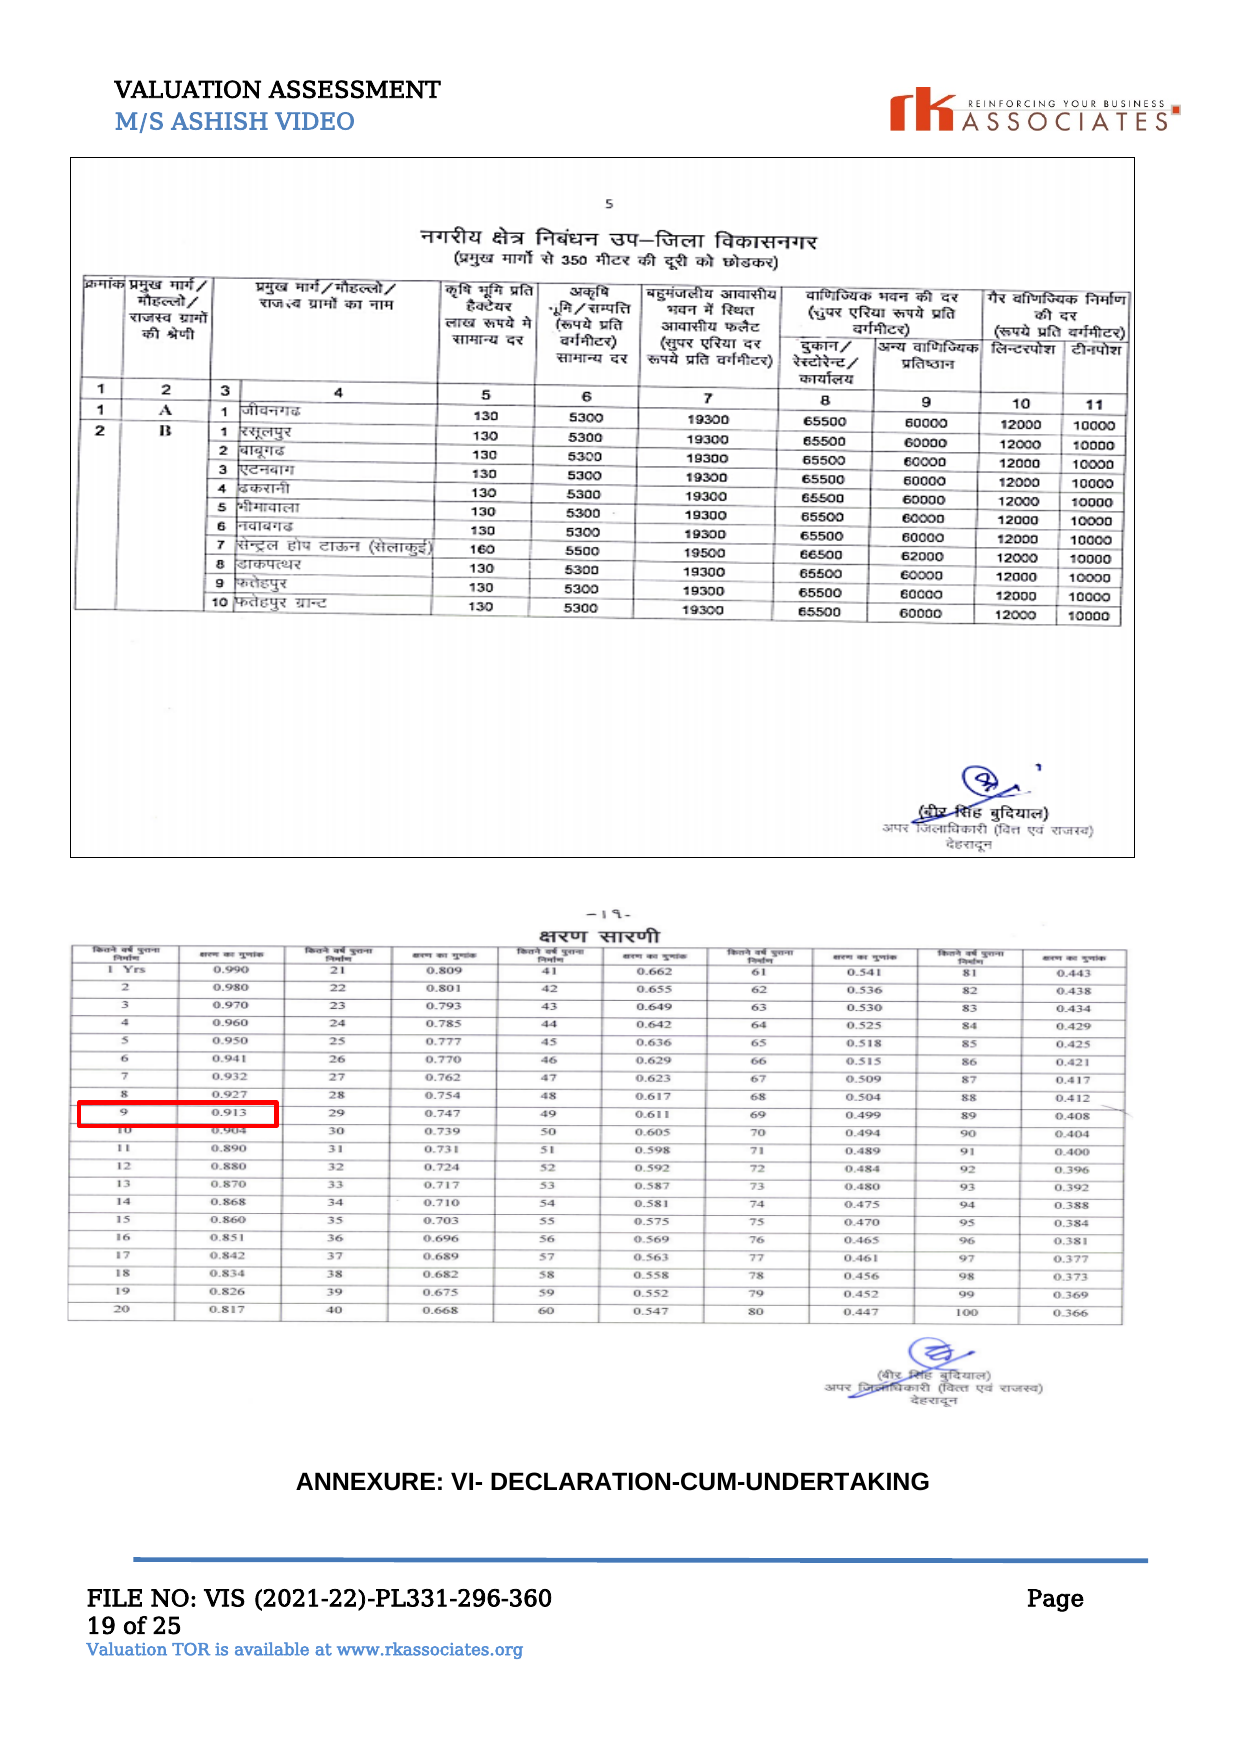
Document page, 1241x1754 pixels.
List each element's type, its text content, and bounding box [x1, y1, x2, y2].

text ANNEXURE: VI- DECLARATION-CUM-UNDERTAKING [114, 1467, 1111, 1496]
picture [71, 158, 1134, 857]
picture [890, 87, 1181, 131]
